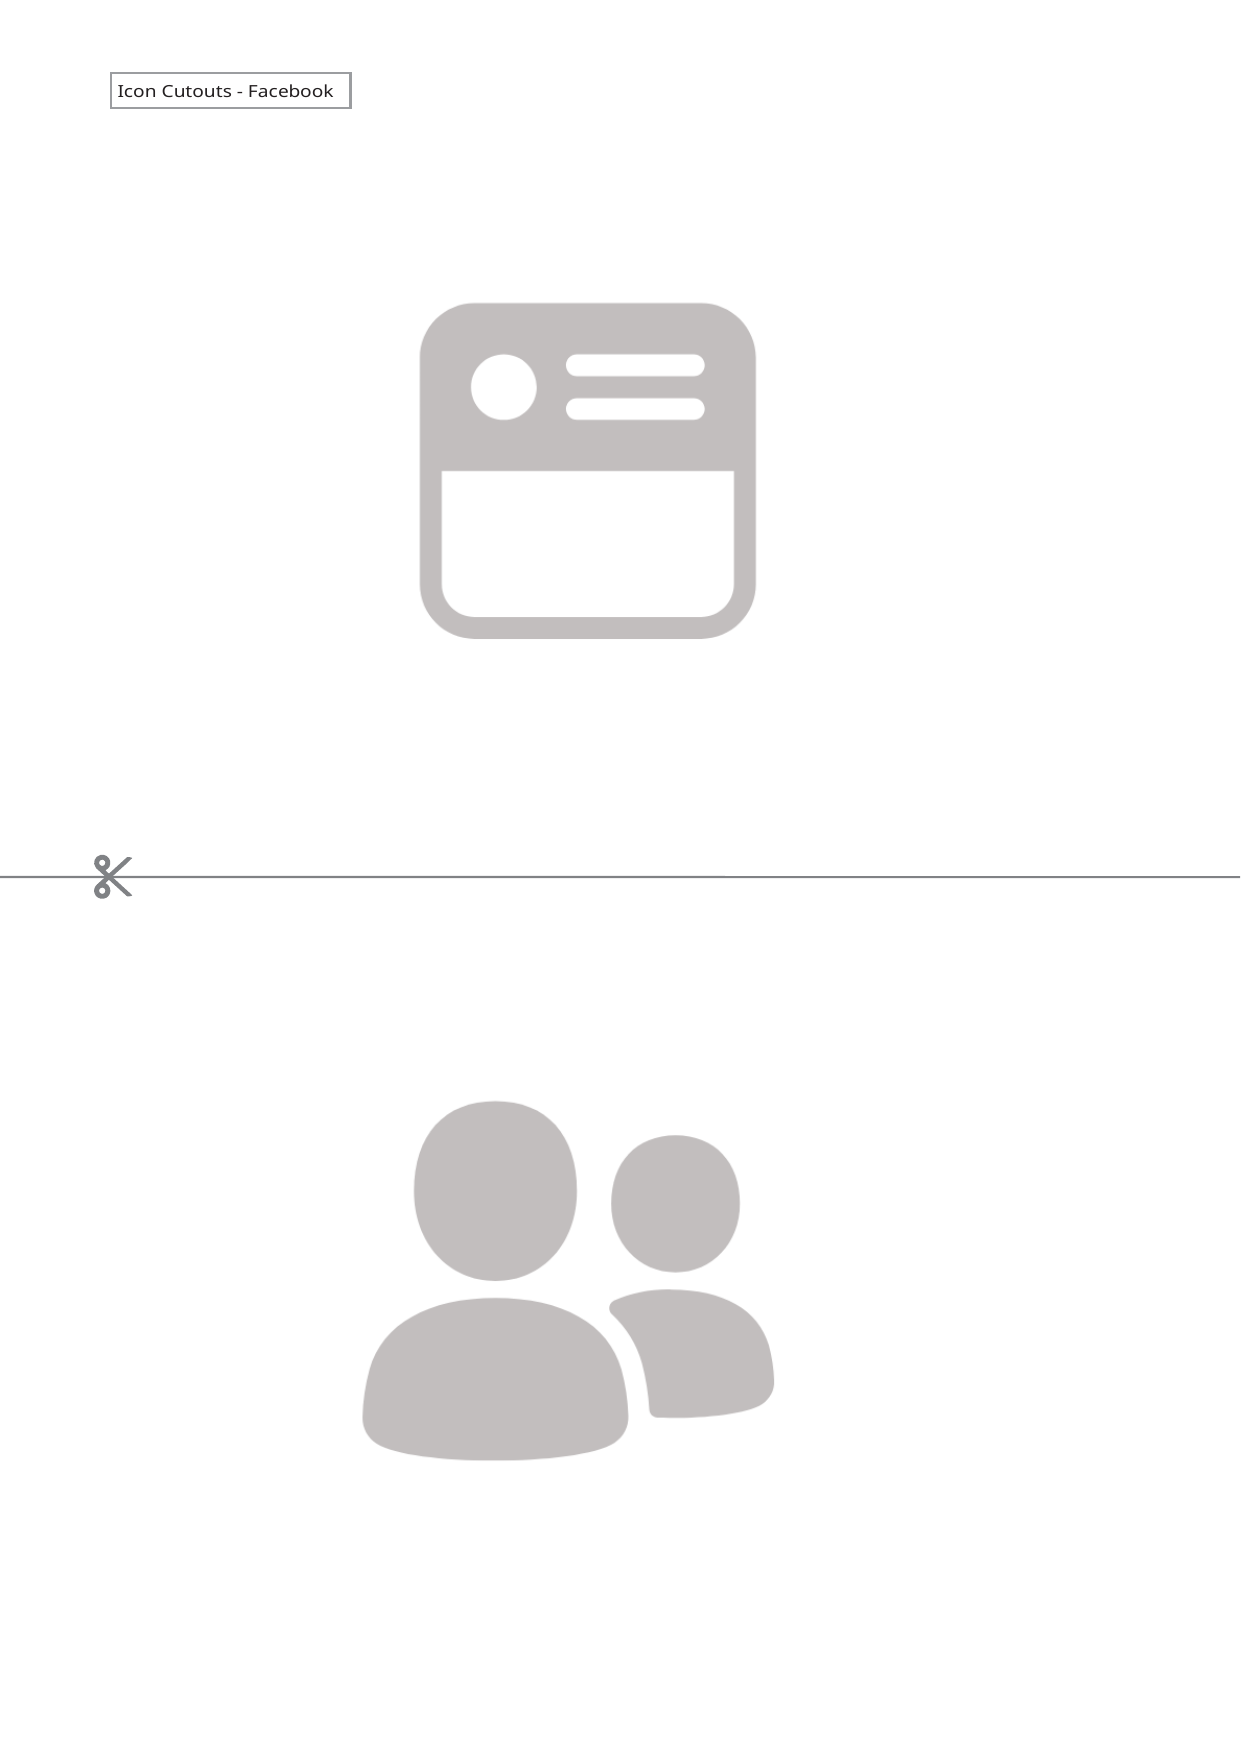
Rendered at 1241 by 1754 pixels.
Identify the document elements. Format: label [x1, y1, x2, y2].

picture [327, 1061, 840, 1499]
picture [383, 266, 840, 685]
